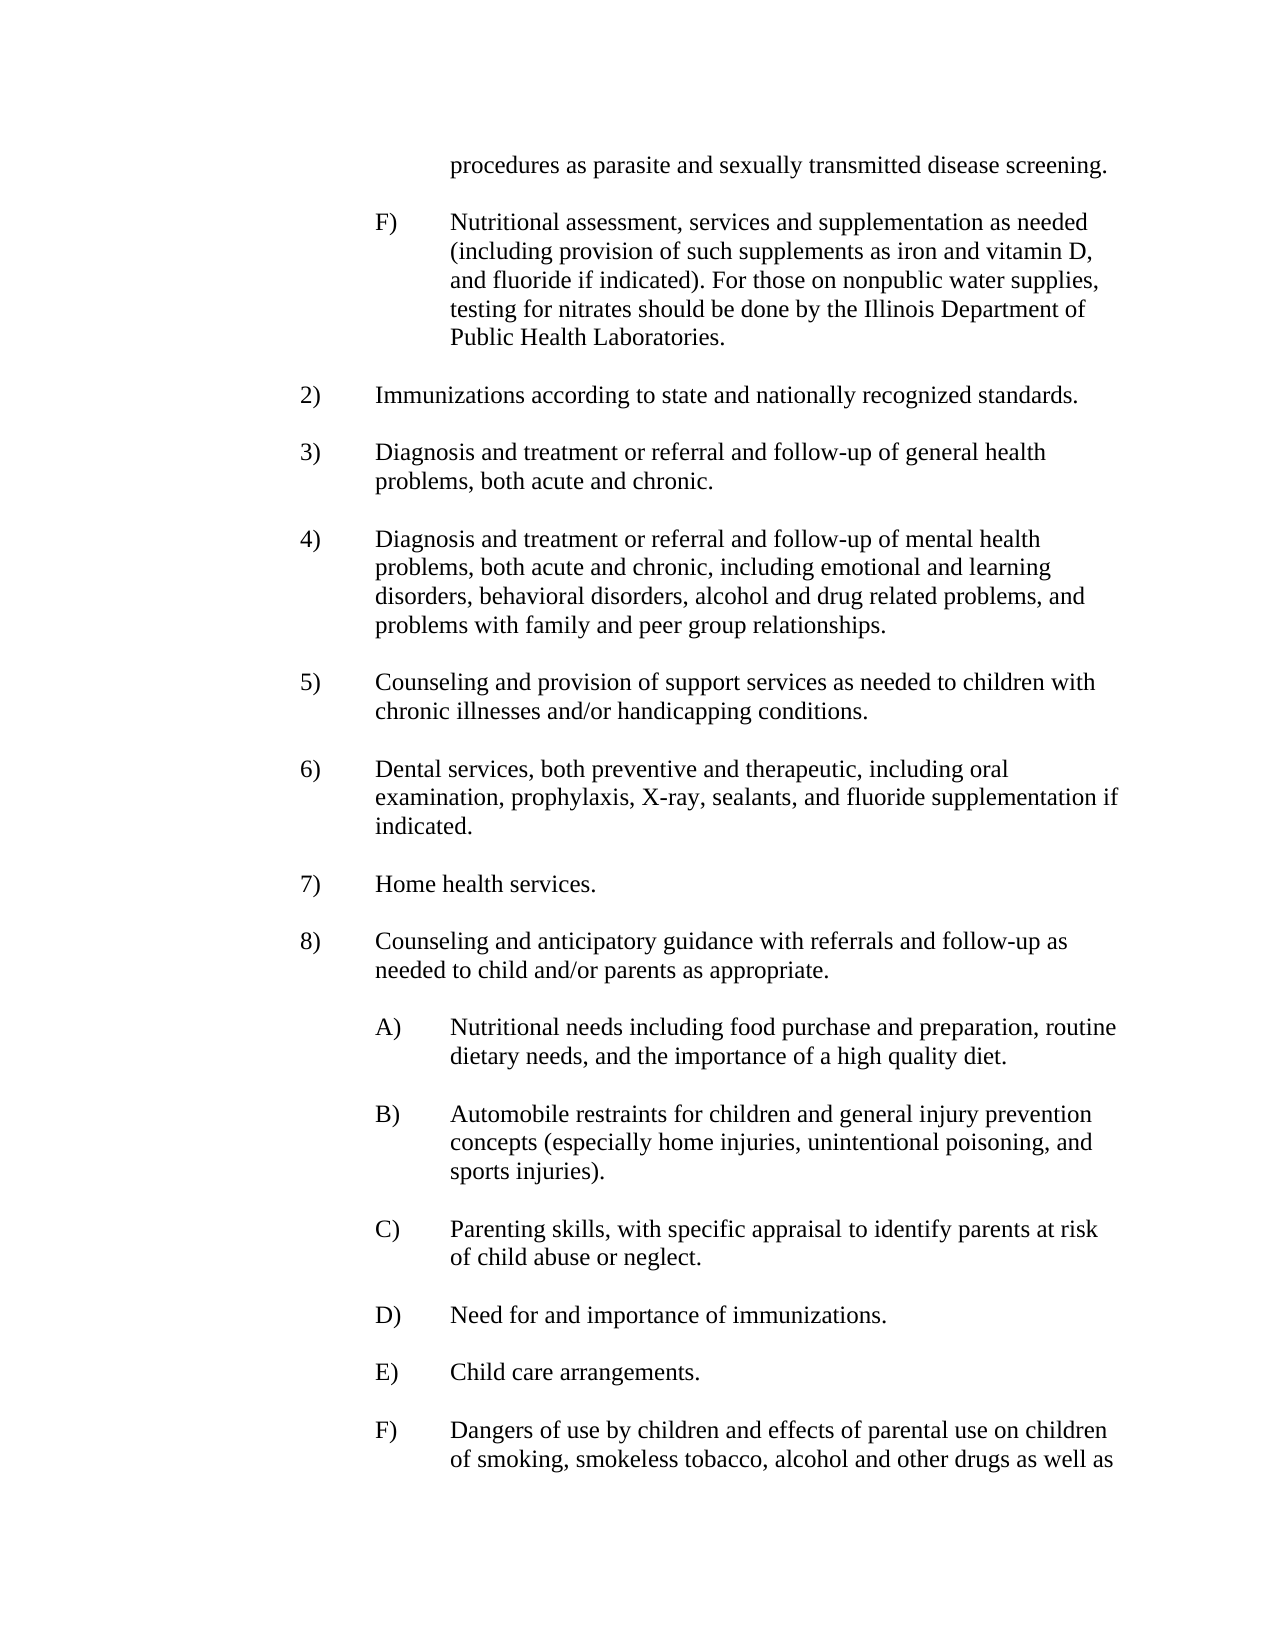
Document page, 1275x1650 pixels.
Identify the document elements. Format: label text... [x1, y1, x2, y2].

text 3) Diagnosis and treatment or referral and follow-up of general health problems, both acute and chronic. [300, 437, 1125, 495]
text 4) Diagnosis and treatment or referral and follow-up of mental health problems, both acute and chronic, including emotional and learning disorders, behavioral disorders, alcohol and drug related problems, and problems with family and peer group relationships. [300, 524, 1125, 639]
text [375, 150, 1125, 179]
text 7) Home health services. [300, 869, 1125, 897]
text E) Child care arrangements. [375, 1357, 1125, 1386]
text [375, 1415, 1125, 1472]
text D) Need for and importance of immunizations. [375, 1300, 1125, 1329]
text 8) Counseling and anticipatory guidance with referrals and follow-up as needed to child and/or parents as appropriate. [300, 926, 1125, 984]
text C) Parenting skills, with specific appraisal to identify parents at risk of child abuse or neglect. [375, 1214, 1125, 1271]
text 5) Counseling and provision of support services as needed to children with chronic illnesses and/or handicapping conditions. [300, 667, 1125, 725]
text 6) Dental services, both preventive and therapeutic, including oral examination, prophylaxis, X-ray, sealants, and fluoride supplementation if indicated. [300, 754, 1125, 840]
text A) Nutritional needs including food purchase and preparation, routine dietary needs, and the importance of a high quality diet. [375, 1012, 1125, 1070]
text 2) Immunizations according to state and nationally recognized standards. [300, 380, 1125, 409]
text B) Automobile restraints for children and general injury prevention concepts (especially home injuries, unintentional poisoning, and sports injuries). [375, 1099, 1125, 1185]
text F) Nutritional assessment, services and supplementation as needed (including provision of such supplements as iron and vitamin D, and fluoride if indicated). For those on nonpublic water supplies, testing for nitrates should be done by the Illinois Department of Public Health Laboratories. [375, 207, 1125, 351]
